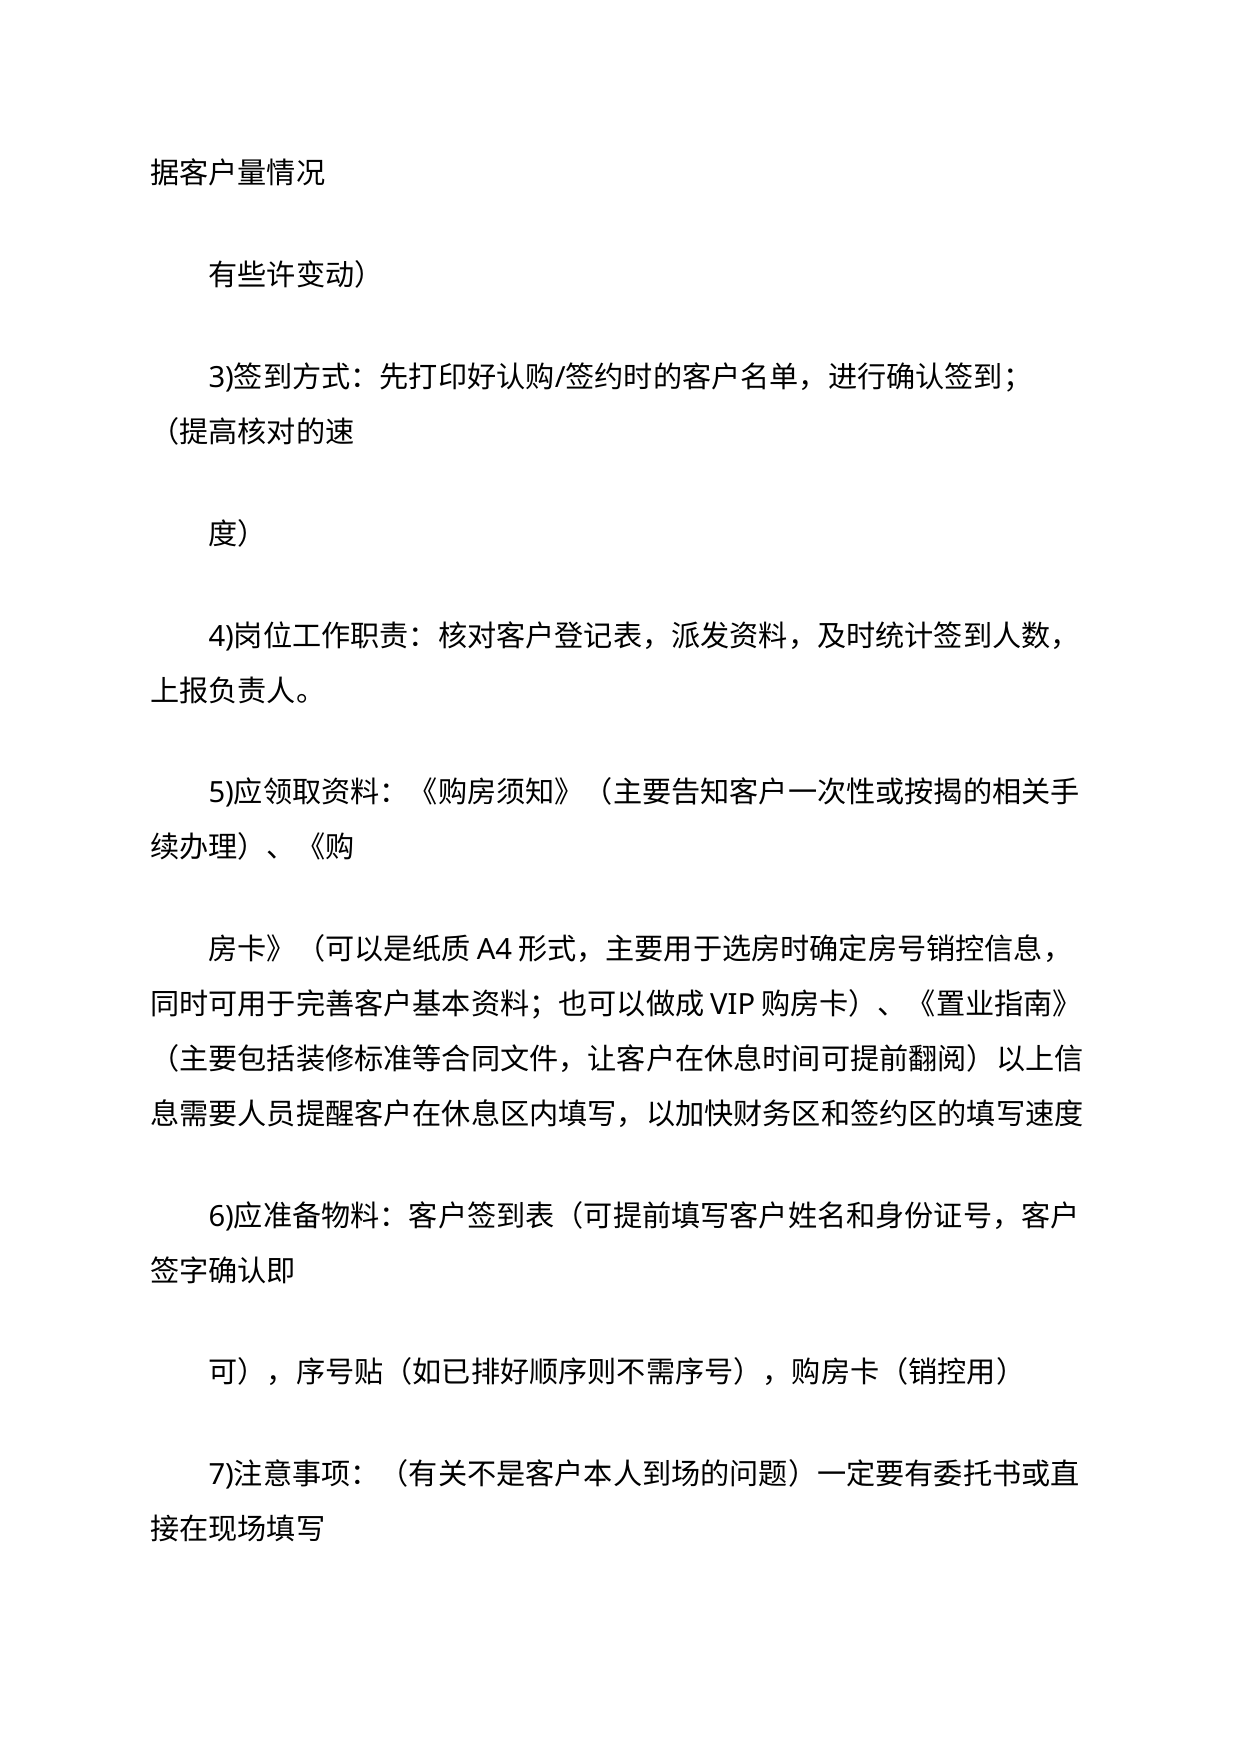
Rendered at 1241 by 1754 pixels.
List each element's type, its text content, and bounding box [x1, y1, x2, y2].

text 度） [150, 510, 1090, 553]
text 房卡》（可以是纸质A4形式，主要用于选房时确定房号销控信息，同时可用于完善客户基本资料；也可以做成VIP购房卡）、《置业指南》（主要包括装修标准等合同文件，让客户在休息时间可提前翻阅）以上信息需要人员提醒客户在休息区内填写，以加快财务区和签约区的填写速度 [150, 926, 1090, 1133]
text 5)应领取资料：《购房须知》（主要告知客户一次性或按揭的相关手续办理）、《购 [150, 769, 1090, 866]
text 可），序号贴（如已排好顺序则不需序号），购房卡（销控用） [150, 1349, 1090, 1391]
text 3)签到方式：先打印好认购/签约时的客户名单，进行确认签到；（提高核对的速 [150, 353, 1090, 451]
text 有些许变动） [150, 252, 1090, 294]
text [150, 150, 1090, 192]
text 7)注意事项：（有关不是客户本人到场的问题）一定要有委托书或直接在现场填写 [150, 1451, 1090, 1548]
text 4)岗位工作职责：核对客户登记表，派发资料，及时统计签到人数，上报负责人。 [150, 612, 1090, 709]
text 6)应准备物料：客户签到表（可提前填写客户姓名和身份证号，客户签字确认即 [150, 1192, 1090, 1289]
